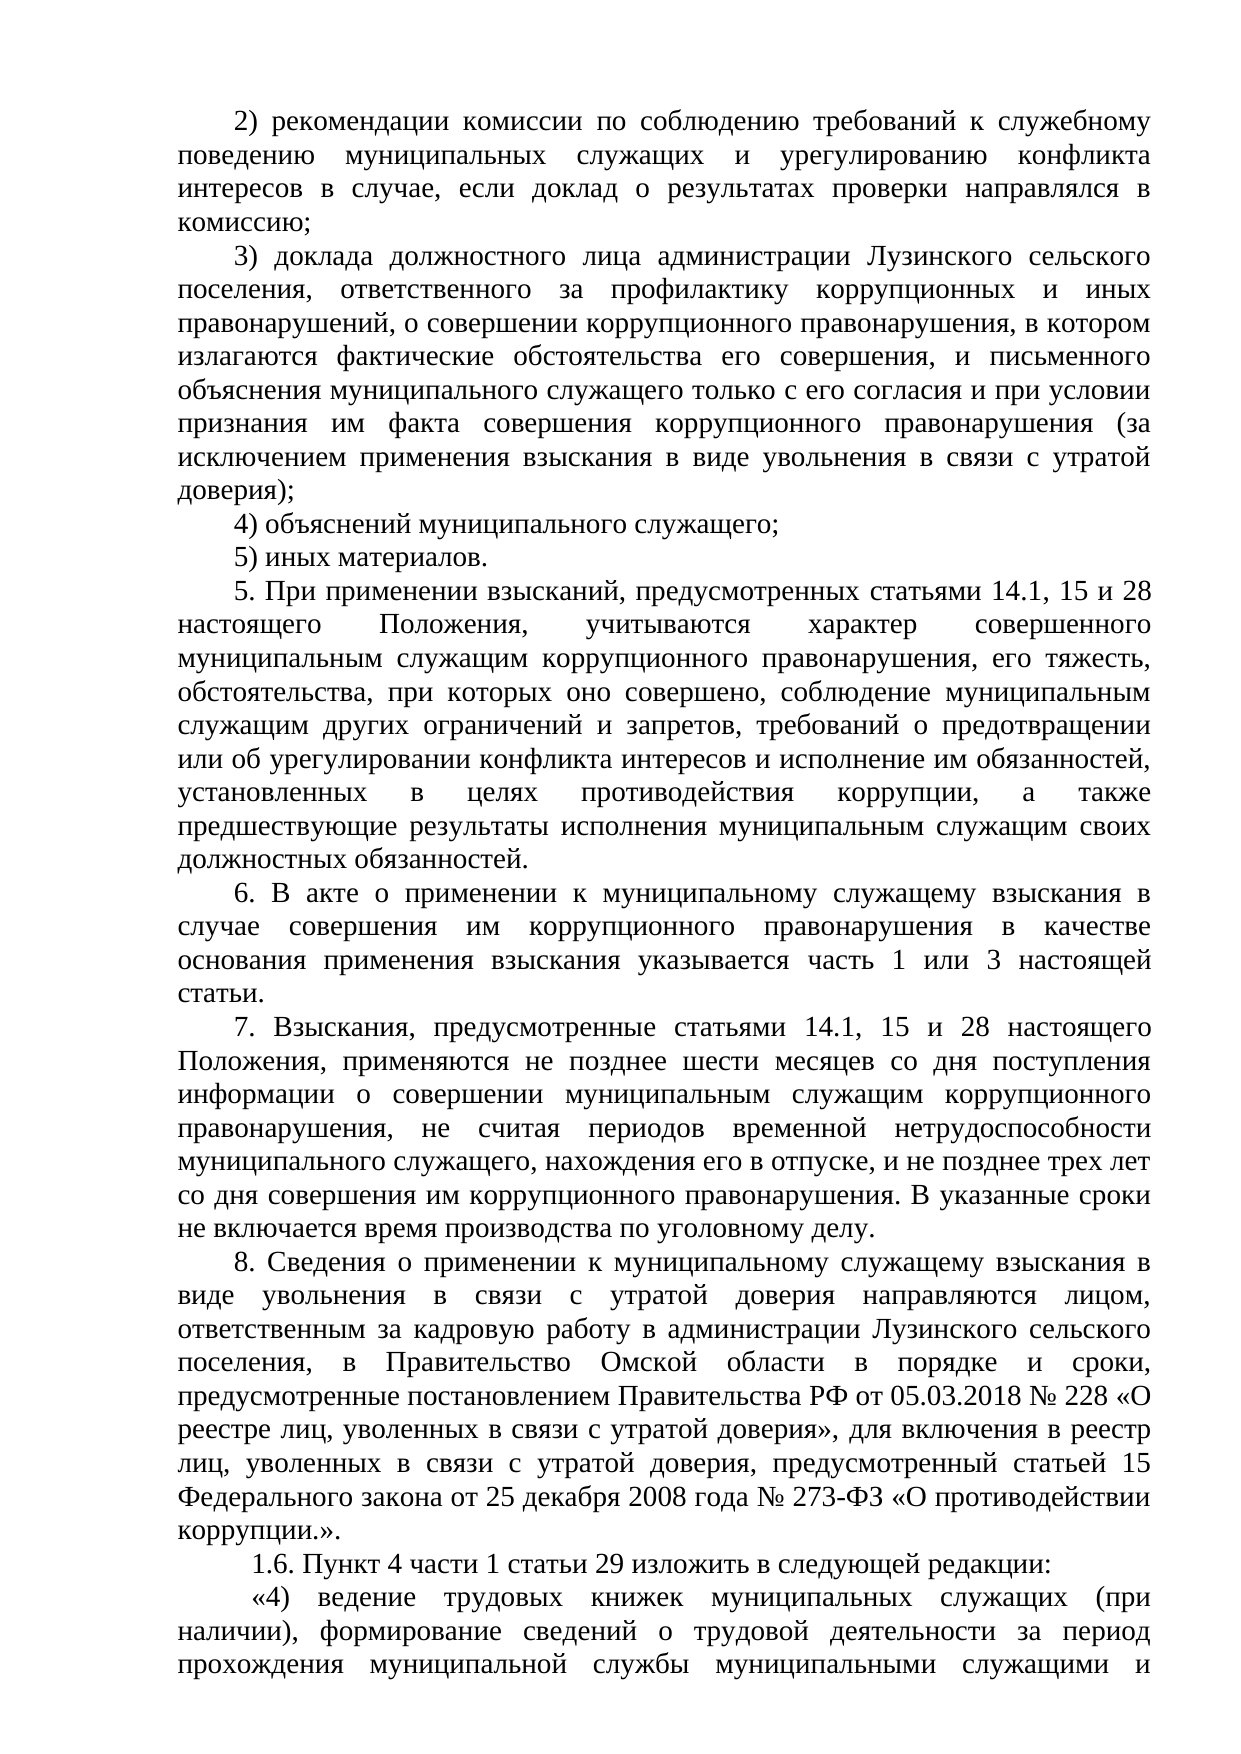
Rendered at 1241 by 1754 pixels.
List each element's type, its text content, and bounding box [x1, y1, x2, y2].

text 3) доклада должностного лица администрации Лузинского сельского поселения, ответственного за профилактику коррупционных и иных правонарушений, о совершении коррупционного правонарушения, в котором излагаются фактические обстоятельства его совершения, и письменного объяснения муниципального служащего только с его согласия и при условии признания им факта совершения коррупционного правонарушения (за исключением применения взыскания в виде увольнения в связи с утратой доверия); [177, 238, 1152, 506]
text 7. Взыскания, предусмотренные статьями 14.1, 15 и 28 настоящего Положения, применяются не позднее шести месяцев со дня поступления информации о совершении муниципальным служащим коррупционного правонарушения, не считая периодов временной нетрудоспособности муниципального служащего, нахождения его в отпуске, и не позднее трех лет со дня совершения им коррупционного правонарушения. В указанные сроки не включается время производства по уголовному делу. [177, 1009, 1152, 1244]
text 1.6. Пункт 4 части 1 статьи 29 изложить в следующей редакции: [177, 1546, 1152, 1579]
text 6. В акте о применении к муниципальному служащему взыскания в случае совершения им коррупционного правонарушения в качестве основания применения взыскания указывается часть 1 или 3 настоящей статьи. [177, 875, 1152, 1009]
text 5. При применении взысканий, предусмотренных статьями 14.1, 15 и 28 настоящего Положения, учитываются характер совершенного муниципальным служащим коррупционного правонарушения, его тяжесть, обстоятельства, при которых оно совершено, соблюдение муниципальным служащим других ограничений и запретов, требований о предотвращении или об урегулировании конфликта интересов и исполнение им обязанностей, установленных в целях противодействия коррупции, а также предшествующие результаты исполнения муниципальным служащим своих должностных обязанностей. [177, 573, 1152, 875]
text 2) рекомендации комиссии по соблюдению требований к служебному поведению муниципальных служащих и урегулированию конфликта интересов в случае, если доклад о результатах проверки направлялся в комиссию; [177, 103, 1152, 238]
text 4) объяснений муниципального служащего; [177, 506, 1152, 539]
text 5) иных материалов. [177, 539, 1152, 573]
text 8. Сведения о применении к муниципальному служащему взыскания в виде увольнения в связи с утратой доверия направляются лицом, ответственным за кадровую работу в администрации Лузинского сельского поселения, в Правительство Омской области в порядке и сроки, предусмотренные постановлением Правительства РФ от 05.03.2018 № 228 «О реестре лиц, уволенных в связи с утратой доверия», для включения в реестр лиц, уволенных в связи с утратой доверия, предусмотренный статьей 15 Федерального закона от 25 декабря 2008 года № 273-ФЗ «О противодействии коррупции.». [177, 1244, 1152, 1546]
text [177, 1579, 1152, 1680]
